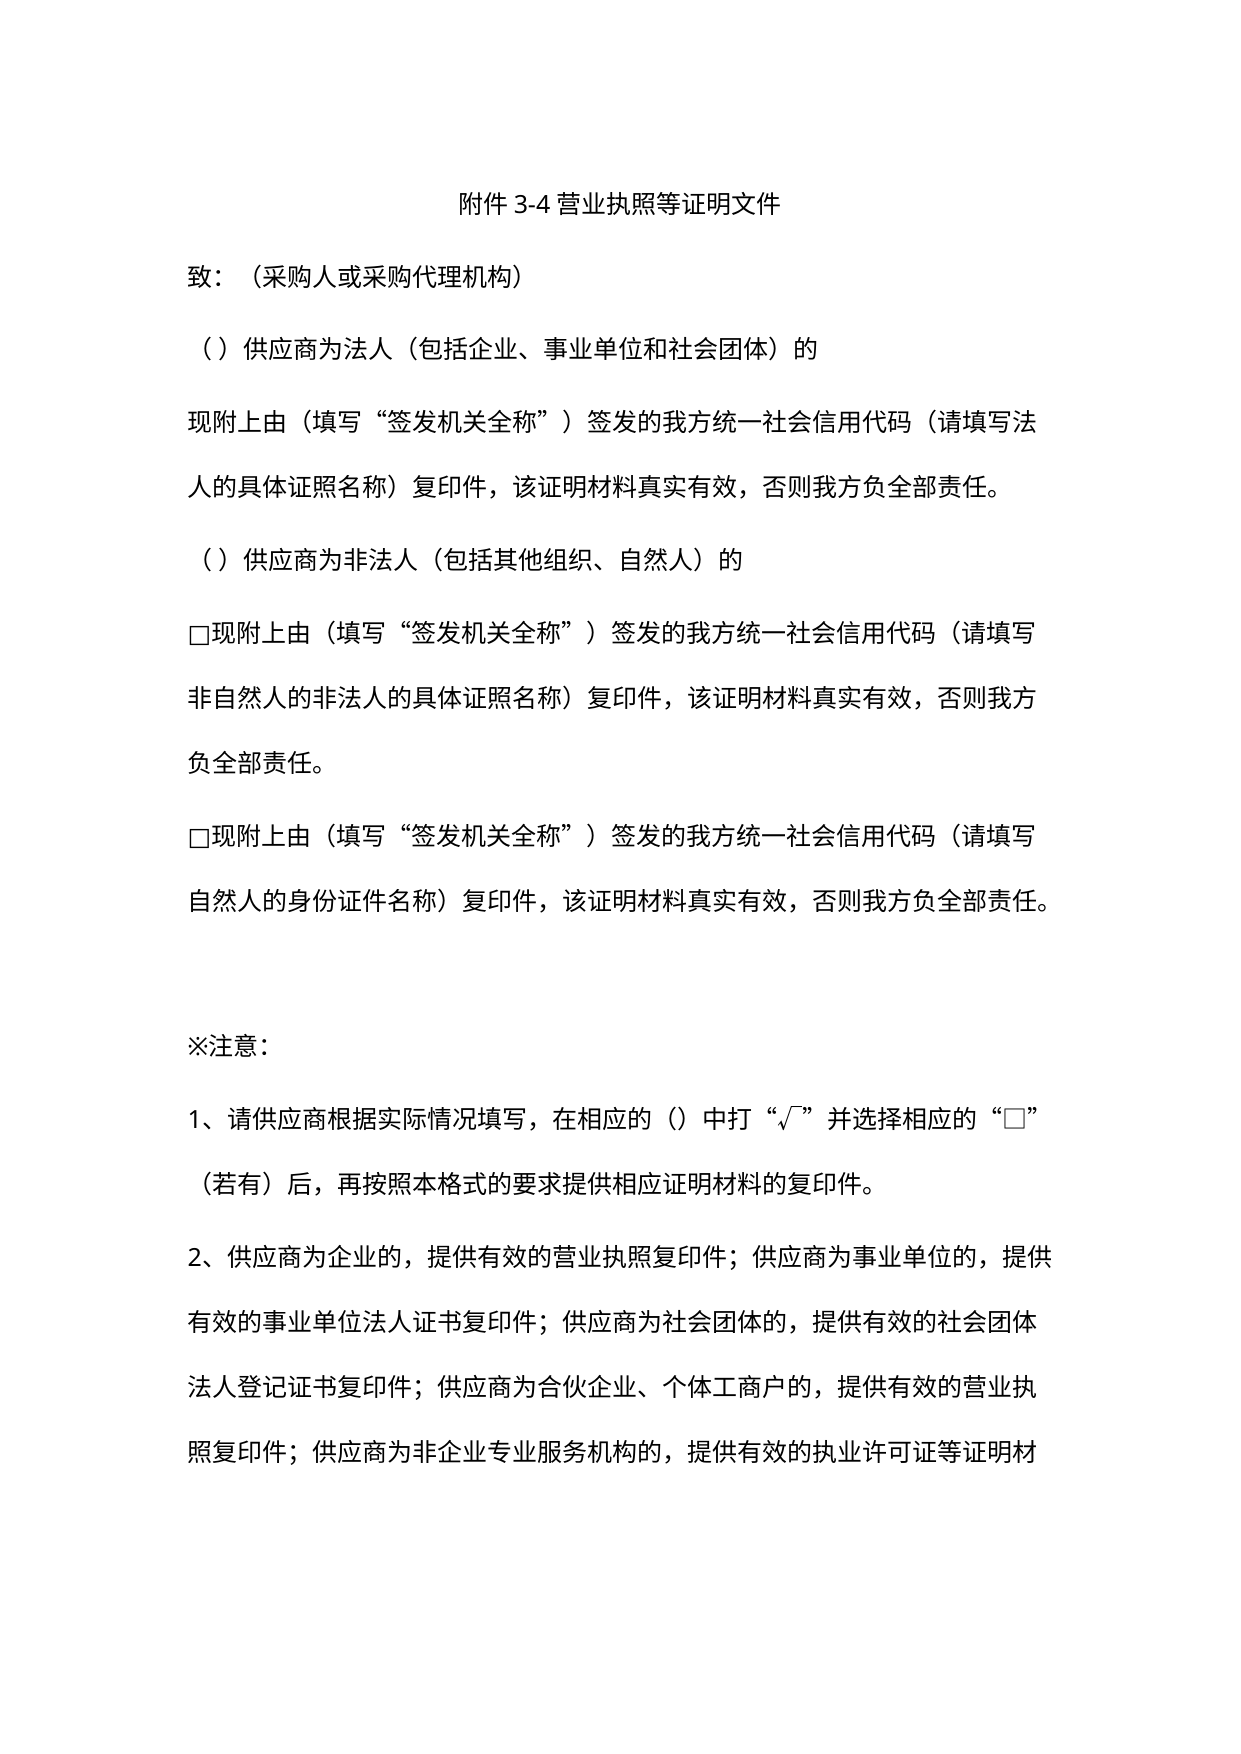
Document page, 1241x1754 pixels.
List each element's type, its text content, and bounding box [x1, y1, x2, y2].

text 附件3-4 营业执照等证明文件 [187, 170, 1053, 235]
text （ ）供应商为非法人（包括其他组织、自然人）的 [187, 526, 1053, 591]
text 1、请供应商根据实际情况填写，在相应的（）中打“√”并选择相应的“□”（若有）后，再按照本格式的要求提供相应证明材料的复印件。 [187, 1085, 1053, 1215]
text ※注意： [187, 1012, 1053, 1077]
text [187, 1223, 1053, 1483]
text 现附上由（填写“签发机关全称”）签发的我方统一社会信用代码（请填写法人的具体证照名称）复印件，该证明材料真实有效，否则我方负全部责任。 [187, 388, 1053, 518]
text □现附上由（填写“签发机关全称”）签发的我方统一社会信用代码（请填写自然人的身份证件名称）复印件，该证明材料真实有效，否则我方负全部责任。 [187, 802, 1053, 932]
text 致：（采购人或采购代理机构） [187, 243, 1053, 308]
text （ ）供应商为法人（包括企业、事业单位和社会团体）的 [187, 315, 1053, 380]
text □现附上由（填写“签发机关全称”）签发的我方统一社会信用代码（请填写非自然人的非法人的具体证照名称）复印件，该证明材料真实有效，否则我方负全部责任。 [187, 599, 1053, 794]
